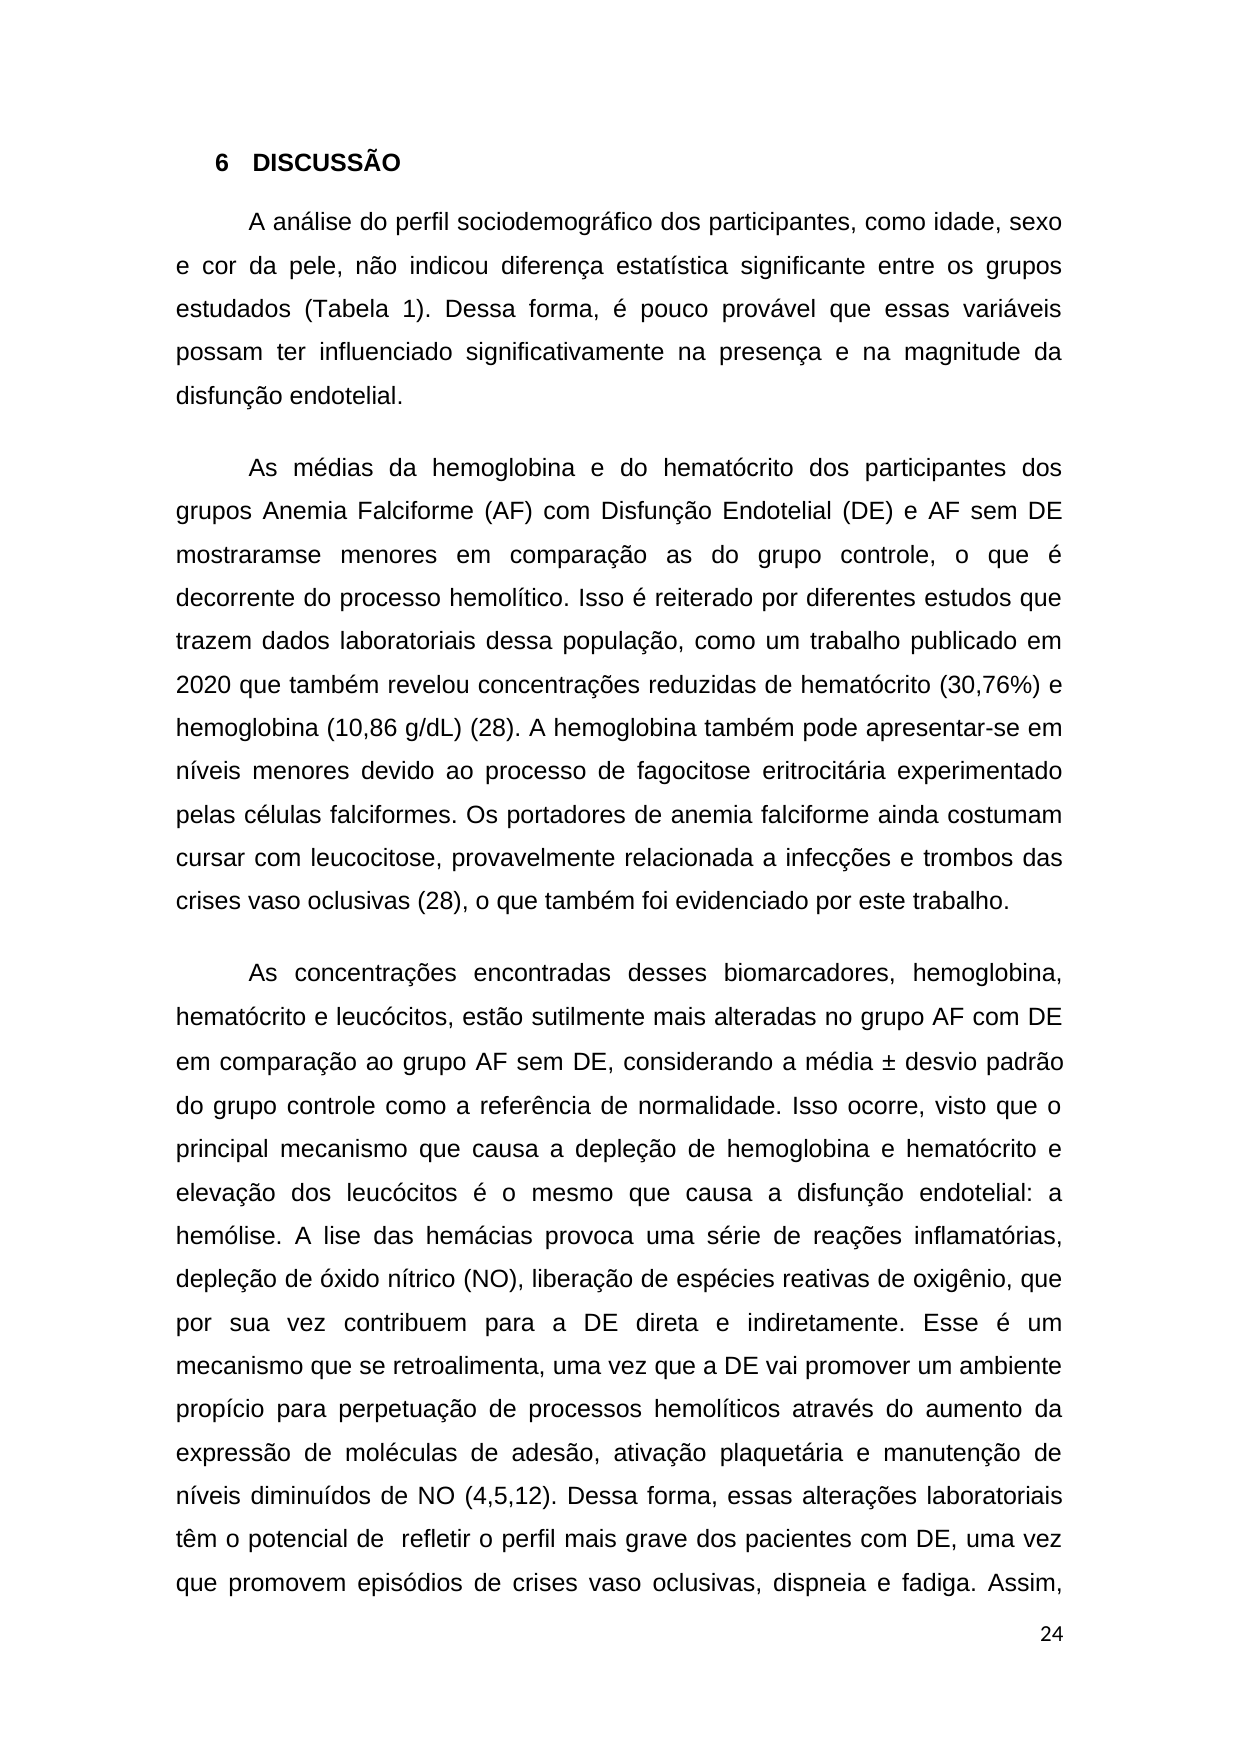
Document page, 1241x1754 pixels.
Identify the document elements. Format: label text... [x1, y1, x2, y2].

text A análise do perfil sociodemográfico dos participantes, como idade, sexo e cor da pele, não indicou diferença estatística significante entre os grupos estudados (Tabela 1). Dessa forma, é pouco provável que essas variáveis possam ter influenciado significativamente na presença e na magnitude da disfunção endotelial. [176, 207, 1064, 409]
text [176, 958, 1064, 1597]
text As médias da hemoglobina e do hematócrito dos participantes dos grupos Anemia Falciforme (AF) com Disfunção Endotelial (DE) e AF sem DE mostraramse menores em comparação as do grupo controle, o que é decorrente do processo hemolítico. Isso é reiterado por diferentes estudos que trazem dados laboratoriais dessa população, como um trabalho publicado em 2020 que também revelou concentrações reduzidas de hematócrito (30,76%) e hemoglobina (10,86 g/dL) (28). A hemoglobina também pode apresentar-se em níveis menores devido ao processo de fagocitose eritrocitária experimentado pelas células falciformes. Os portadores de anemia falciforme ainda costumam cursar com leucocitose, provavelmente relacionada a infecções e trombos das crises vaso oclusivas (28), o que também foi evidenciado por este trabalho. [176, 453, 1064, 915]
subtitle DISCUSSÃO [215, 148, 1079, 176]
